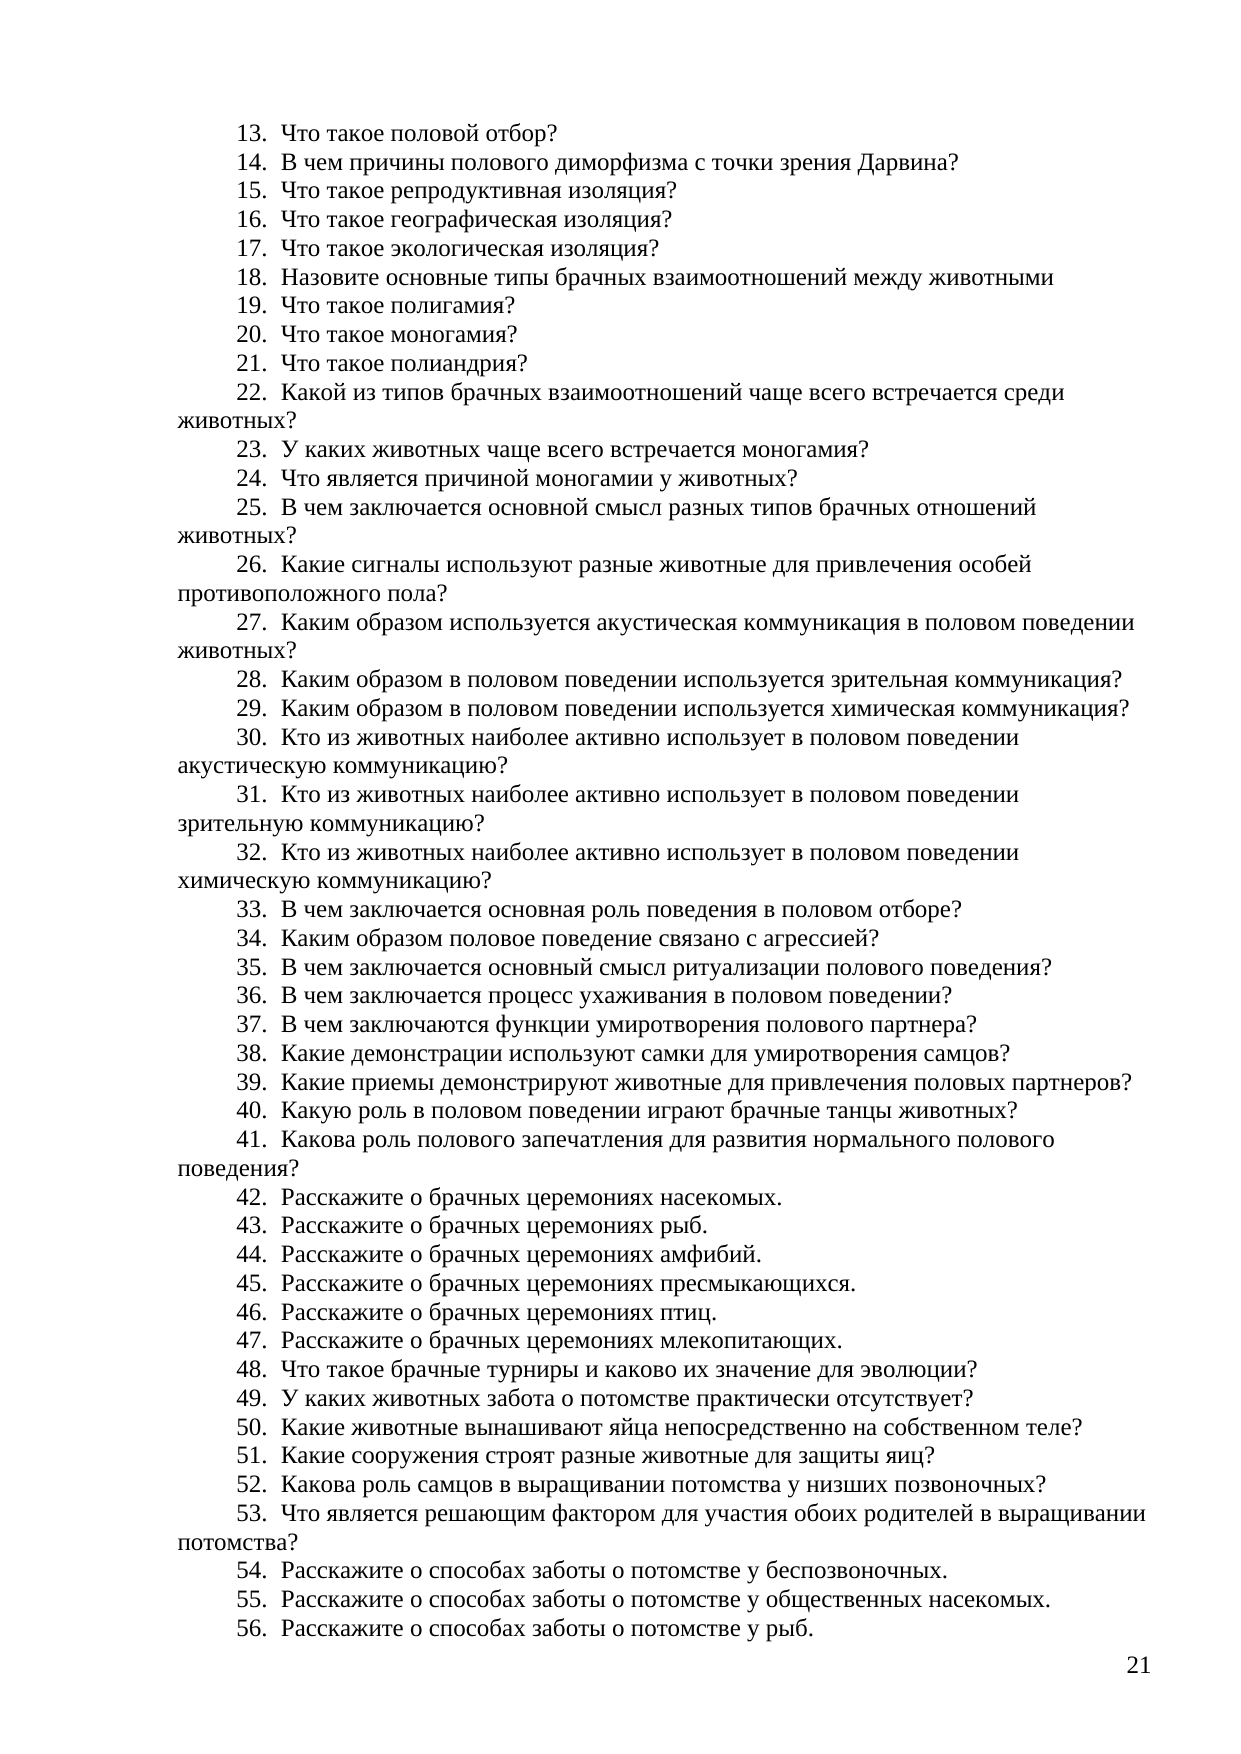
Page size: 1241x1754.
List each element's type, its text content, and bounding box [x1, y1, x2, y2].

list Каким образом в половом поведении используется химическая коммуникация? [177, 693, 1152, 722]
list Что такое брачные турниры и каково их значение для эволюции? [177, 1354, 1152, 1383]
list В чем заключаются функции умиротворения полового партнера? [177, 1009, 1152, 1038]
list Кто из животных наиболее активно использует в половом поведении акустическую коммуникацию? [177, 722, 1152, 779]
list Кто из животных наиболее активно использует в половом поведении зрительную коммуникацию? [177, 779, 1152, 837]
list Какую роль в половом поведении играют брачные танцы животных? [177, 1096, 1152, 1124]
list Каким образом половое поведение связано с агрессией? [177, 923, 1152, 952]
list Расскажите о брачных церемониях амфибий. [177, 1239, 1152, 1268]
list Расскажите о способах заботы о потомстве у рыб. [177, 1613, 1152, 1642]
list Какие демонстрации используют самки для умиротворения самцов? [177, 1038, 1152, 1067]
list Расскажите о брачных церемониях рыб. [177, 1211, 1152, 1239]
list Расскажите о способах заботы о потомстве у общественных насекомых. [177, 1584, 1152, 1613]
list Кто из животных наиболее активно использует в половом поведении химическую коммуникацию? [177, 837, 1152, 894]
list Что такое экологическая изоляция? [177, 233, 1152, 262]
list В чем заключается процесс ухаживания в половом поведении? [177, 981, 1152, 1009]
list Что такое полигамия? [177, 291, 1152, 319]
list Расскажите о способах заботы о потомстве у беспозвоночных. [177, 1556, 1152, 1584]
list Какие сооружения строят разные животные для защиты яиц? [177, 1441, 1152, 1469]
list Что такое моногамия? [177, 319, 1152, 348]
list Назовите основные типы брачных взаимоотношений между животными [177, 262, 1152, 291]
list Расскажите о брачных церемониях млекопитающих. [177, 1326, 1152, 1354]
list В чем заключается основный смысл ритуализации полового поведения? [177, 952, 1152, 981]
list Что такое географическая изоляция? [177, 204, 1152, 233]
list Какова роль самцов в выращивании потомства у низших позвоночных? [177, 1469, 1152, 1498]
list Какой из типов брачных взаимоотношений чаще всего встречается среди животных? [177, 377, 1152, 434]
list У каких животных забота о потомстве практически отсутствует? [177, 1383, 1152, 1412]
list Расскажите о брачных церемониях птиц. [177, 1297, 1152, 1326]
list Каким образом в половом поведении используется зрительная коммуникация? [177, 664, 1152, 693]
list Какие сигналы используют разные животные для привлечения особей противоположного пола? [177, 549, 1152, 607]
list Что такое половой отбор? [177, 118, 1152, 147]
list Каким образом используется акустическая коммуникация в половом поведении животных? [177, 607, 1152, 664]
list Что является решающим фактором для участия обоих родителей в выращивании потомства? [177, 1498, 1152, 1556]
list В чем заключается основной смысл разных типов брачных отношений животных? [177, 492, 1152, 549]
list Какие приемы демонстрируют животные для привлечения половых партнеров? [177, 1067, 1152, 1096]
list Расскажите о брачных церемониях насекомых. [177, 1182, 1152, 1211]
list В чем заключается основная роль поведения в половом отборе? [177, 894, 1152, 923]
list Какова роль полового запечатления для развития нормального полового поведения? [177, 1124, 1152, 1182]
list Что такое репродуктивная изоляция? [177, 176, 1152, 204]
list Расскажите о брачных церемониях пресмыкающихся. [177, 1268, 1152, 1297]
list В чем причины полового диморфизма с точки зрения Дарвина? [177, 147, 1152, 176]
list Какие животные вынашивают яйца непосредственно на собственном теле? [177, 1412, 1152, 1441]
list Что является причиной моногамии у животных? [177, 463, 1152, 492]
list Что такое полиандрия? [177, 348, 1152, 377]
list У каких животных чаще всего встречается моногамия? [177, 434, 1152, 463]
